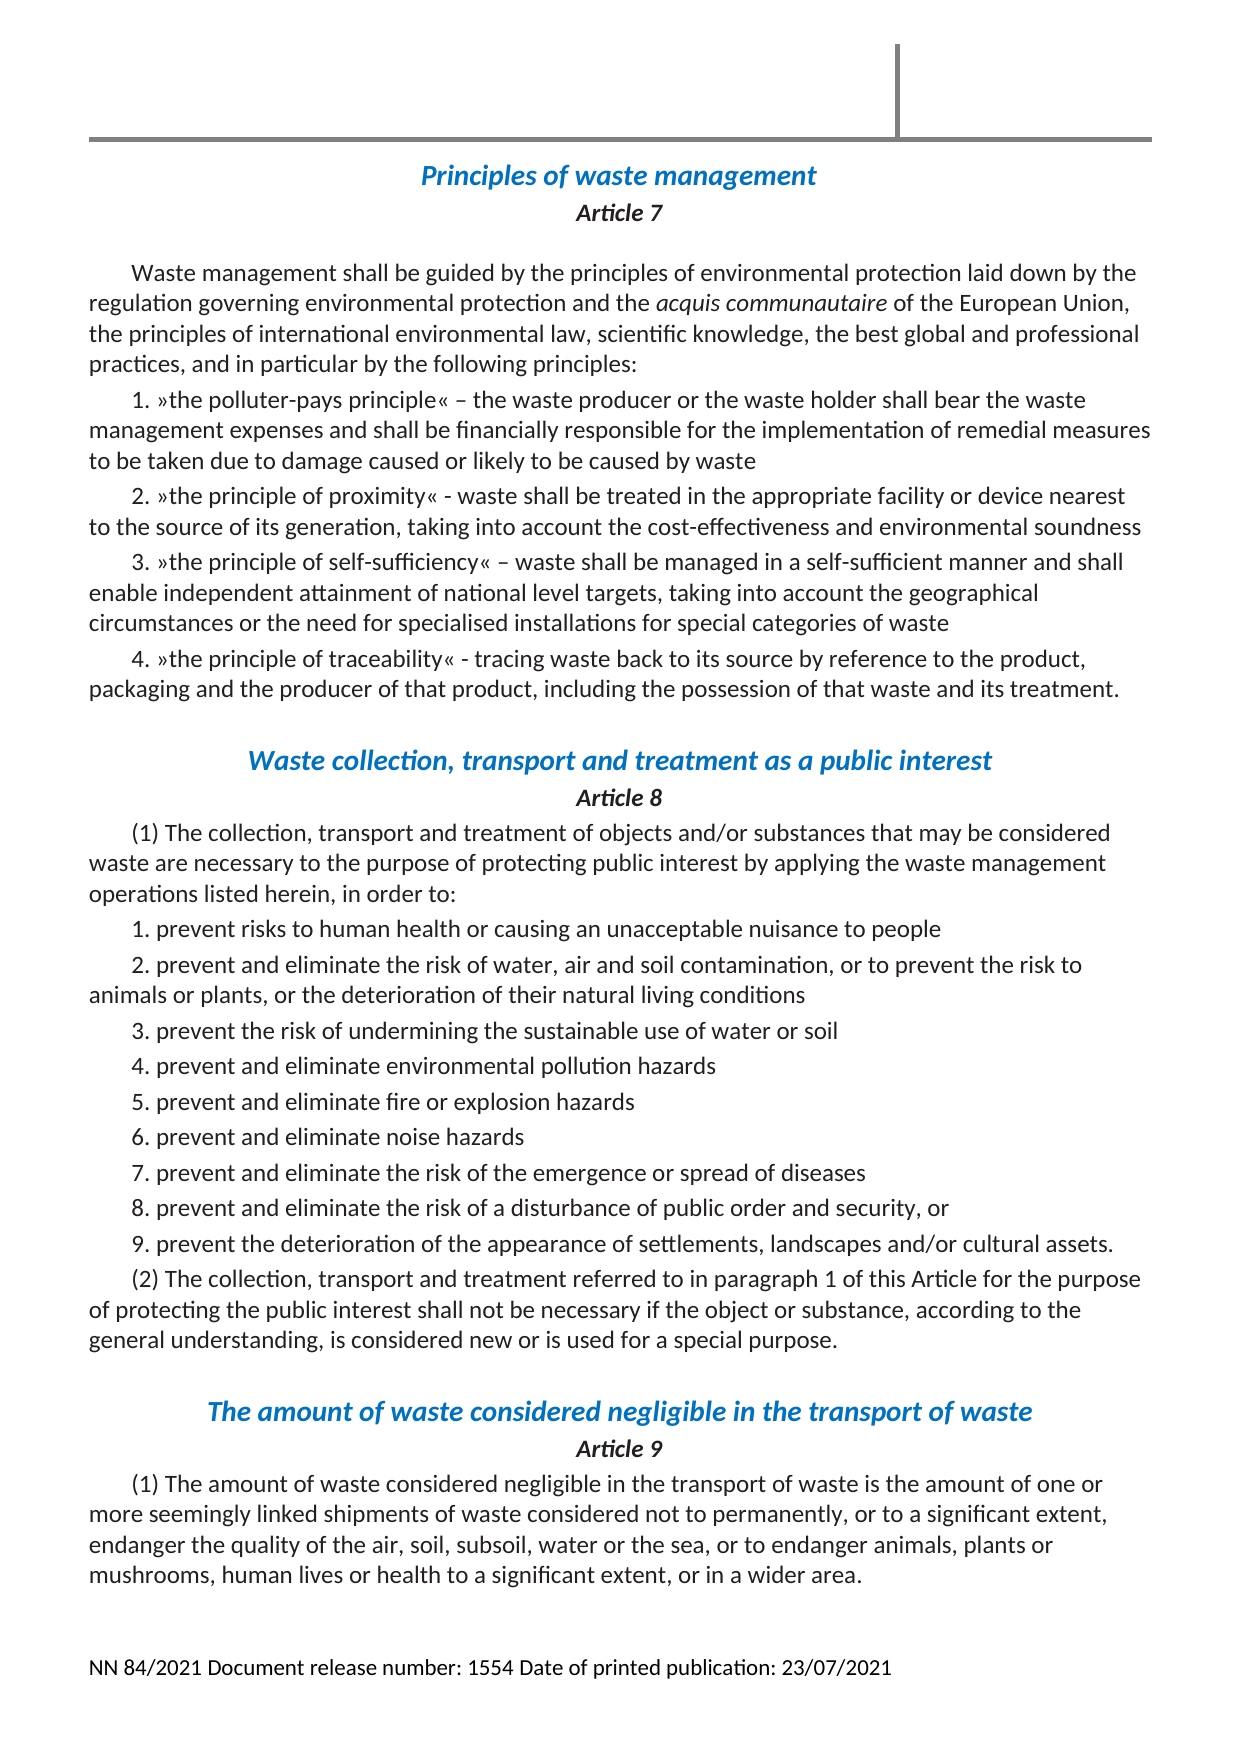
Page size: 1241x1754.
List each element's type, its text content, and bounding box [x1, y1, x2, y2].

text (2) The collection, transport and treatment referred to in paragraph 1 of this Article for the purpose of protecting the public interest shall not be necessary if the object or substance, according to the general understanding, is considered new or is used for a special purpose. [89, 1263, 1152, 1355]
text 2. prevent and eliminate the risk of water, air and soil contamination, or to prevent the risk to animals or plants, or the deterioration of their natural living conditions [89, 949, 1152, 1010]
text 5. prevent and eliminate fire or explosion hazards [89, 1086, 1152, 1116]
text 1. prevent risks to human health or causing an unacceptable nuisance to people [89, 913, 1152, 944]
subtitle The amount of waste considered negligible in the transport of waste Article 9 [89, 1393, 1152, 1463]
text 3. »the principle of self-sufficiency« – waste shall be managed in a self-sufficient manner and shall enable independent attainment of national level targets, taking into account the geographical circumstances or the need for specialised installations for special categories of waste [89, 547, 1152, 638]
text 8. prevent and eliminate the risk of a disturbance of public order and security, or [89, 1192, 1152, 1223]
subtitle Principles of waste management Article 7 [89, 157, 1152, 227]
text 3. prevent the risk of undermining the sustainable use of water or soil [89, 1015, 1152, 1045]
text (1) The collection, transport and treatment of objects and/or substances that may be considered waste are necessary to the purpose of protecting public interest by applying the waste management operations listed herein, in order to: [89, 817, 1152, 908]
text 1. »the polluter-pays principle« – the waste producer or the waste holder shall bear the waste management expenses and shall be financially responsible for the implementation of remedial measures to be taken due to damage caused or likely to be caused by waste [89, 384, 1152, 476]
subtitle Waste collection, transport and treatment as a public interest Article 8 [89, 742, 1152, 812]
text 4. prevent and eliminate environmental pollution hazards [89, 1050, 1152, 1081]
text 7. prevent and eliminate the risk of the emergence or spread of diseases [89, 1157, 1152, 1187]
text Waste management shall be guided by the principles of environmental protection laid down by the regulation governing environmental protection and the acquis communautaire of the European Union, the principles of international environmental law, scientific knowledge, the best global and professional practices, and in particular by the following principles: [89, 257, 1152, 379]
text (1) The amount of waste considered negligible in the transport of waste is the amount of one or more seemingly linked shipments of waste considered not to permanently, or to a significant extent, endanger the quality of the air, soil, subsoil, water or the sea, or to endanger animals, plants or mushrooms, human lives or health to a significant extent, or in a wider area. [89, 1468, 1152, 1590]
text 6. prevent and eliminate noise hazards [89, 1121, 1152, 1152]
text 4. »the principle of traceability« - tracing waste back to its source by reference to the product, packaging and the producer of that product, including the possession of that waste and its treatment. [89, 643, 1152, 704]
text 2. »the principle of proximity« - waste shall be treated in the appropriate facility or device nearest to the source of its generation, taking into account the cost-effectiveness and environmental soundness [89, 481, 1152, 542]
text 9. prevent the deterioration of the appearance of settlements, landscapes and/or cultural assets. [89, 1228, 1152, 1258]
